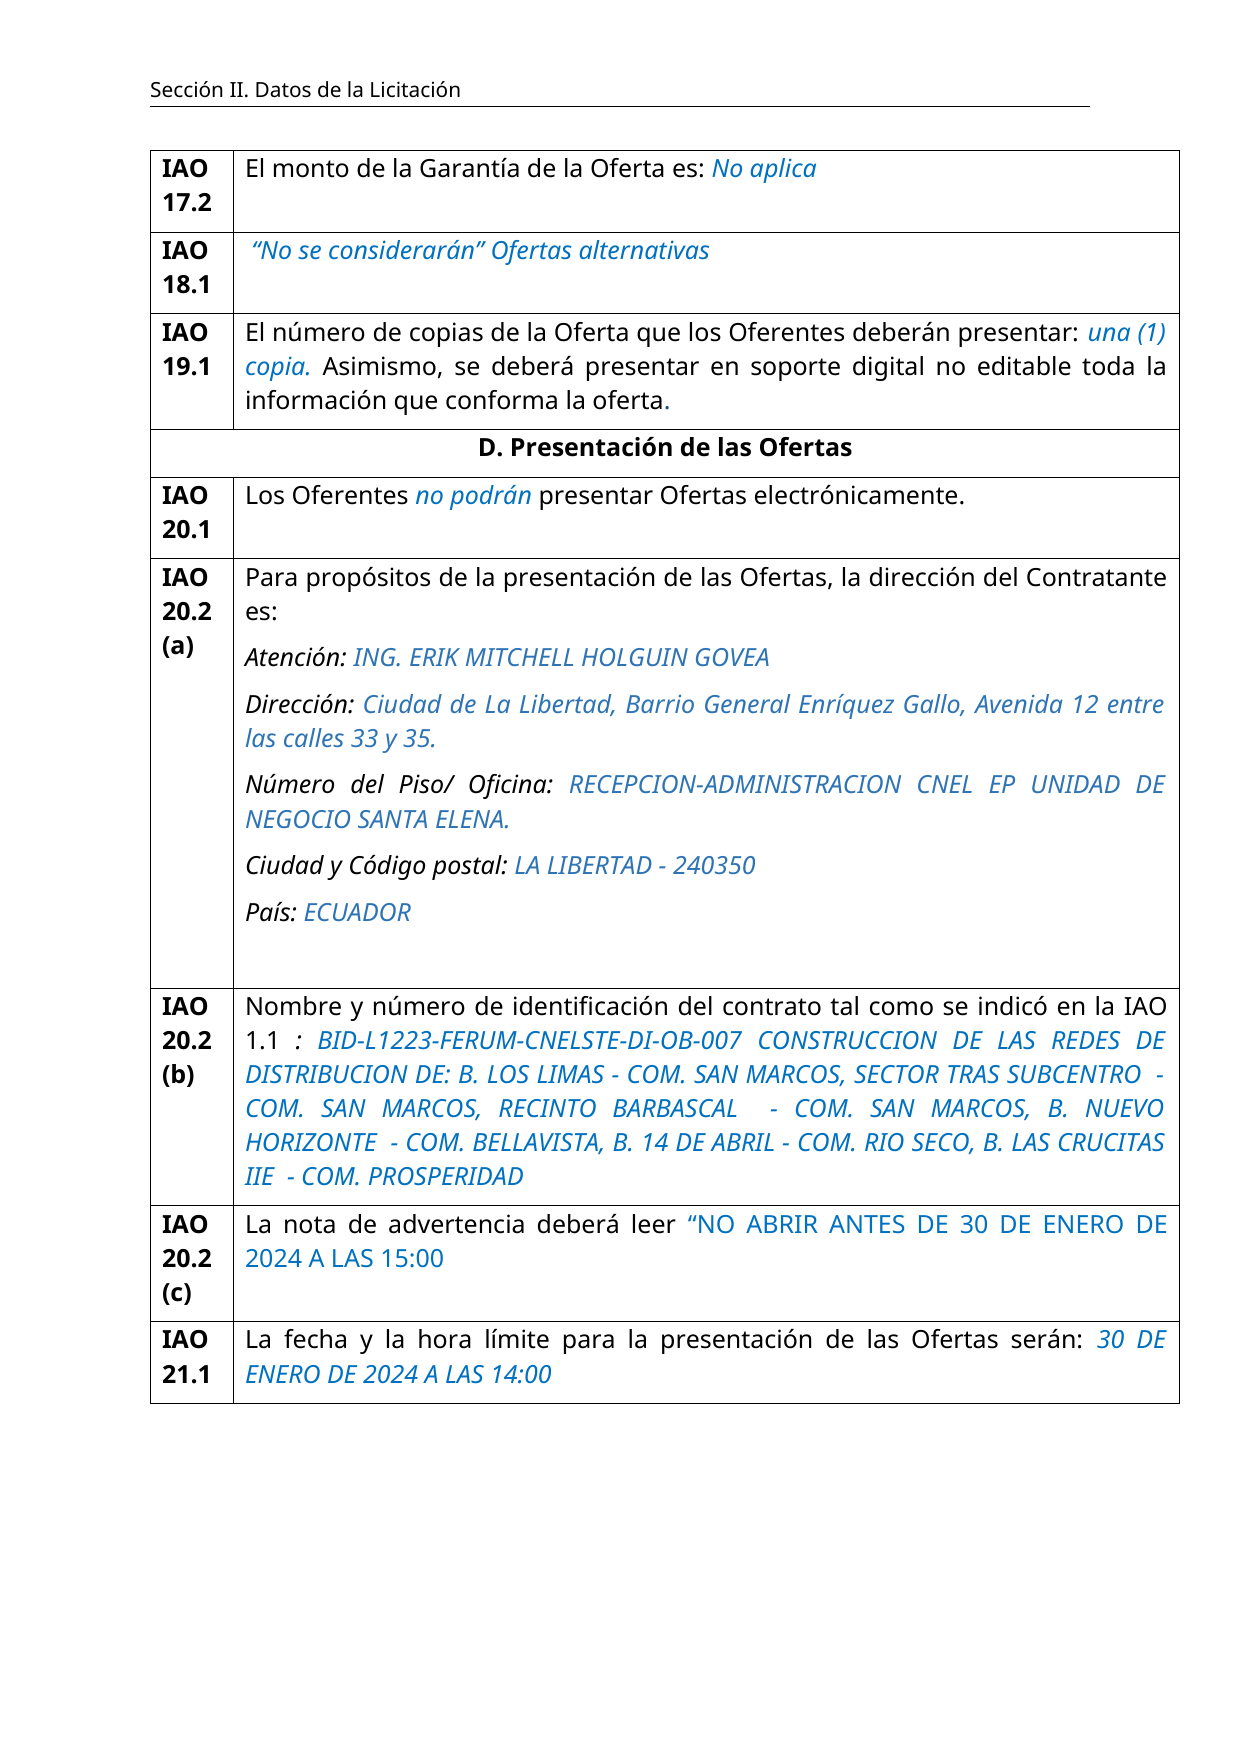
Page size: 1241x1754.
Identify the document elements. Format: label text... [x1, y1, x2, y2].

table_cell IAO 20.2 (c) [151, 1206, 233, 1321]
table_cell La nota de advertencia deberá leer “NO ABRIR ANTES DE 30 DE ENERO DE 2024 A LAS 15:00 [234, 1206, 1179, 1321]
table_cell Nombre y número de identificación del contrato tal como se indicó en la IAO 1.1 : BID-L1223-FERUM-CNELSTE-DI-OB-007 CONSTRUCCION DE LAS REDES DE DISTRIBUCION DE: B. LOS LIMAS - COM. SAN MARCOS, SECTOR TRAS SUBCENTRO - COM. SAN MARCOS, RECINTO BARBASCAL - COM. SAN MARCOS, B. NUEVO HORIZONTE - COM. BELLAVISTA, B. 14 DE ABRIL - COM. RIO SECO, B. LAS CRUCITAS IIE - COM. PROSPERIDAD [234, 989, 1179, 1205]
table_cell IAO 19.1 [151, 314, 233, 429]
table_cell D. Presentación de las Ofertas [151, 430, 1179, 477]
table_cell IAO 20.2 (b) [151, 989, 233, 1205]
table_cell IAO 20.2 (a) [151, 559, 233, 987]
table_cell IAO 18.1 [151, 233, 233, 313]
table_cell “No se considerarán” Ofertas alternativas [234, 233, 1179, 313]
table_cell Para propósitos de la presentación de las Ofertas, la dirección del Contratante es: Atención: ING. ERIK MITCHELL HOLGUIN GOVEA Dirección: Ciudad de La Libertad, Barrio General Enríquez Gallo, Avenida 12 entre las calles 33 y 35. Número del Piso/ Oficina: RECEPCION-ADMINISTRACION CNEL EP UNIDAD DE NEGOCIO SANTA ELENA. Ciudad y Código postal: LA LIBERTAD - 240350 País: ECUADOR [234, 559, 1179, 987]
table_cell El monto de la Garantía de la Oferta es: No aplica [234, 151, 1179, 232]
table_cell IAO 17.2 [151, 151, 233, 232]
table_cell La fecha y la hora límite para la presentación de las Ofertas serán: 30 DE ENERO DE 2024 A LAS 14:00 [234, 1322, 1179, 1403]
table_cell IAO 21.1 [151, 1322, 233, 1403]
table_cell El número de copias de la Oferta que los Oferentes deberán presentar: una (1) copia. Asimismo, se deberá presentar en soporte digital no editable toda la información que conforma la oferta. [234, 314, 1179, 429]
table_cell IAO 20.1 [151, 478, 233, 558]
table_cell Los Oferentes no podrán presentar Ofertas electrónicamente. [234, 478, 1179, 558]
